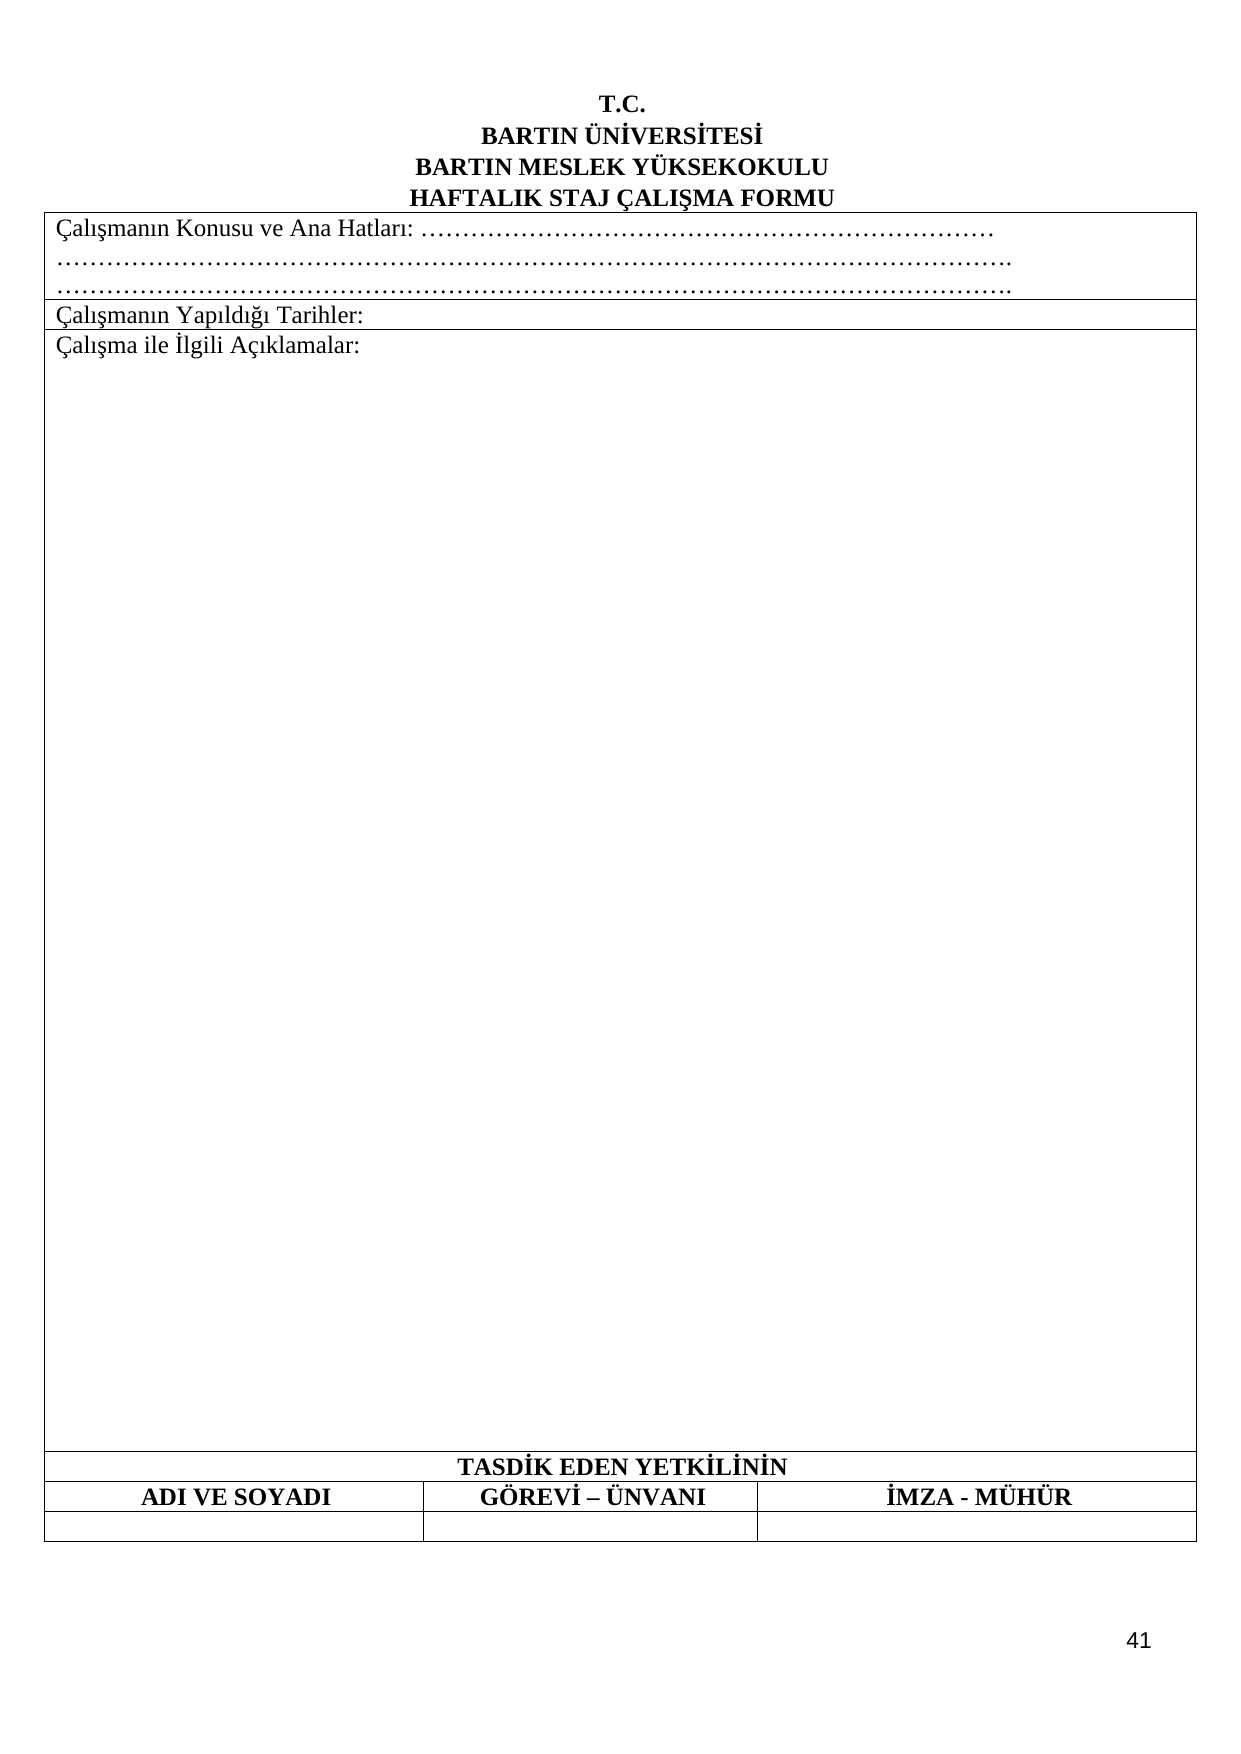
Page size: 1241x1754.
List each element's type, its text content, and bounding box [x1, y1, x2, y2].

table_cell ADI VE SOYADI [45, 1482, 423, 1511]
text T.C. [89, 89, 1156, 117]
table_cell İMZA - MÜHÜR [758, 1482, 1196, 1511]
text BARTIN ÜNİVERSİTESİ [89, 121, 1156, 150]
table_cell Çalışma ile İlgili Açıklamalar: [45, 330, 1196, 1451]
text BARTIN MESLEK YÜKSEKOKULU [89, 152, 1156, 181]
table_cell [424, 1512, 757, 1541]
table_cell TASDİK EDEN YETKİLİNİN [45, 1452, 1196, 1481]
table_header Çalışmanın Konusu ve Ana Hatları: …………………………………………………………… ……………………………………………………………………………………………………. ……………………………………………………………………………………………………. [45, 213, 1196, 299]
text HAFTALIK STAJ ÇALIŞMA FORMU [89, 183, 1156, 212]
table_cell GÖREVİ – ÜNVANI [424, 1482, 757, 1511]
table_cell [758, 1512, 1196, 1541]
table_cell Çalışmanın Yapıldığı Tarihler: [45, 300, 1196, 329]
table_cell [45, 1512, 423, 1541]
